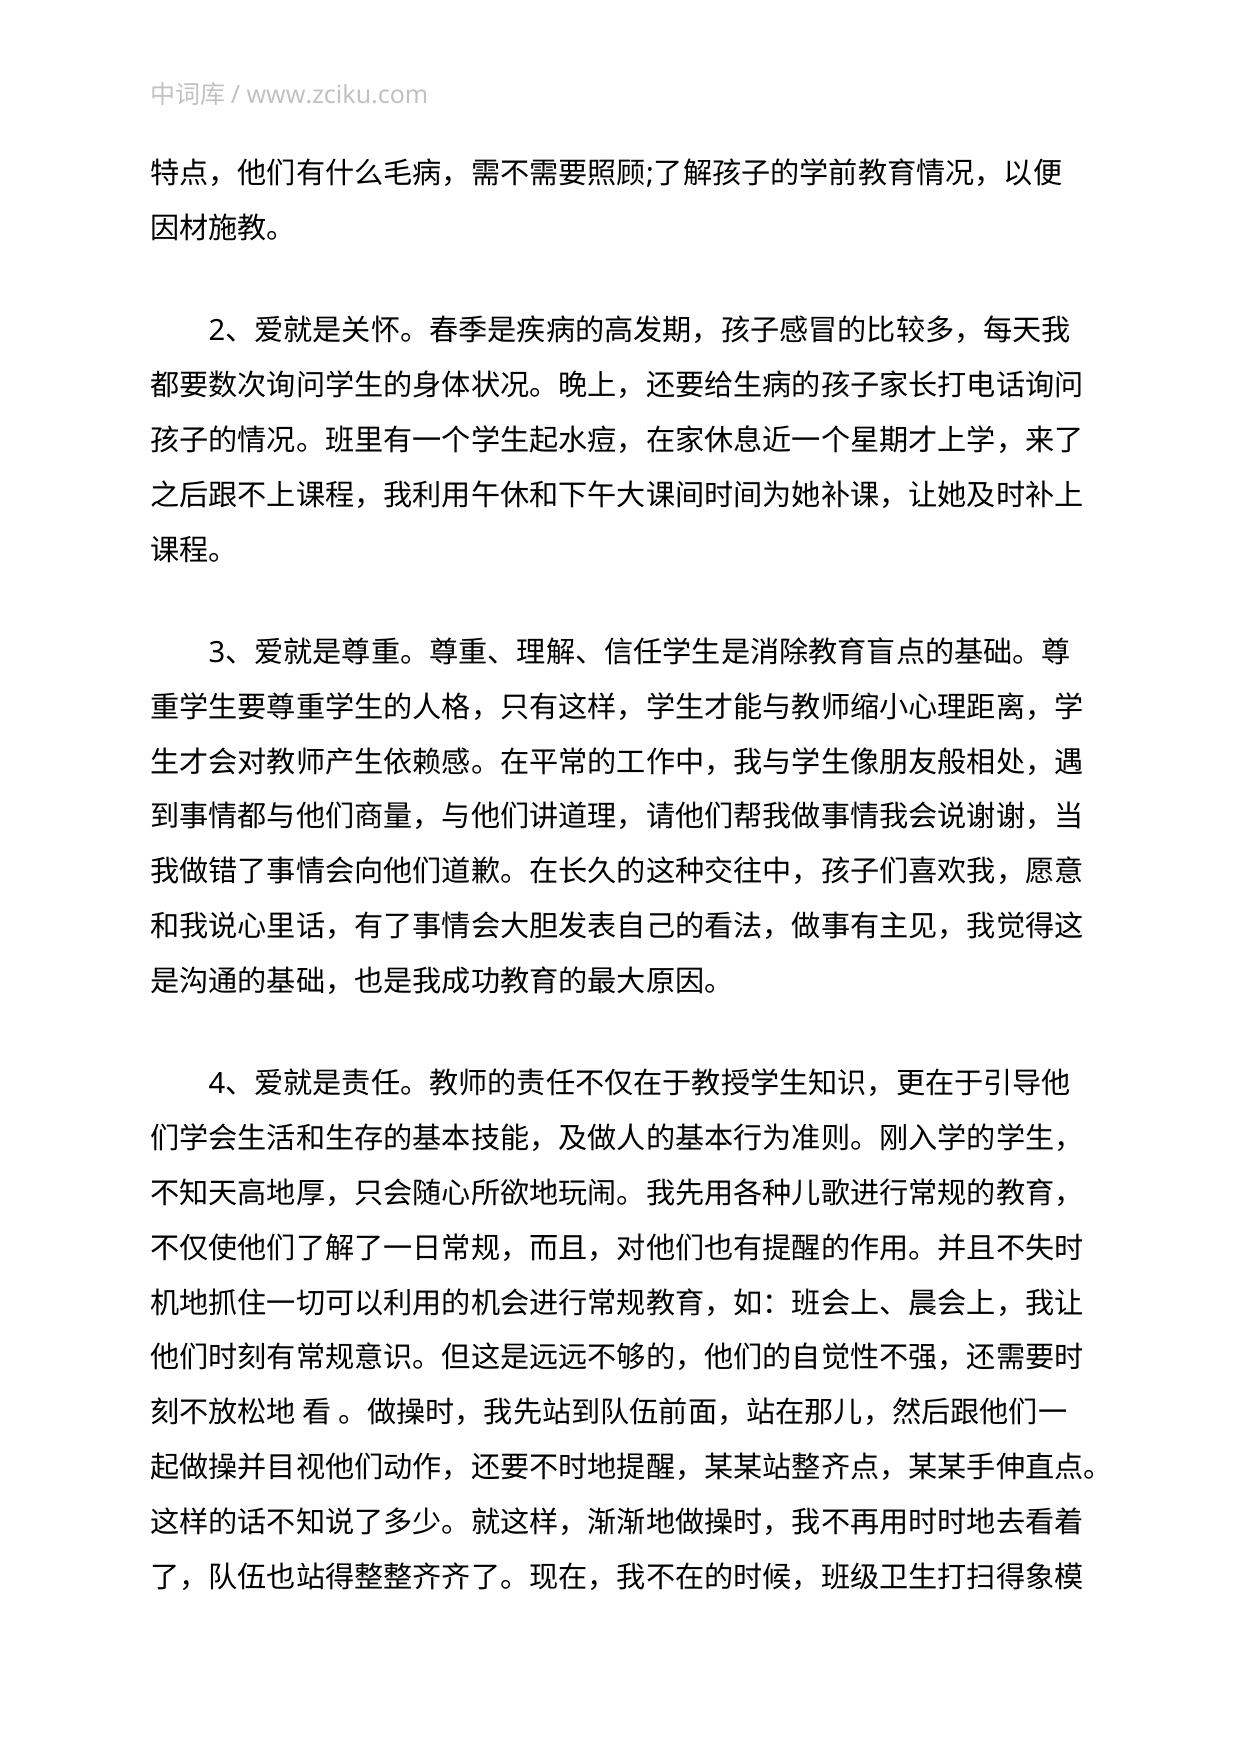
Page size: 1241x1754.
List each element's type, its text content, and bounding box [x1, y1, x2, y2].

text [150, 1059, 1090, 1596]
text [150, 150, 1090, 247]
text 2、爱就是关怀。春季是疾病的高发期，孩子感冒的比较多，每天我都要数次询问学生的身体状况。晚上，还要给生病的孩子家长打电话询问孩子的情况。班里有一个学生起水痘，在家休息近一个星期才上学，来了之后跟不上课程，我利用午休和下午大课间时间为她补课，让她及时补上课程。 [150, 307, 1090, 569]
text 3、爱就是尊重。尊重、理解、信任学生是消除教育盲点的基础。尊重学生要尊重学生的人格，只有这样，学生才能与教师缩小心理距离，学生才会对教师产生依赖感。在平常的工作中，我与学生像朋友般相处，遇到事情都与他们商量，与他们讲道理，请他们帮我做事情我会说谢谢，当我做错了事情会向他们道歉。在长久的这种交往中，孩子们喜欢我，愿意和我说心里话，有了事情会大胆发表自己的看法，做事有主见，我觉得这是沟通的基础，也是我成功教育的最大原因。 [150, 628, 1090, 1000]
